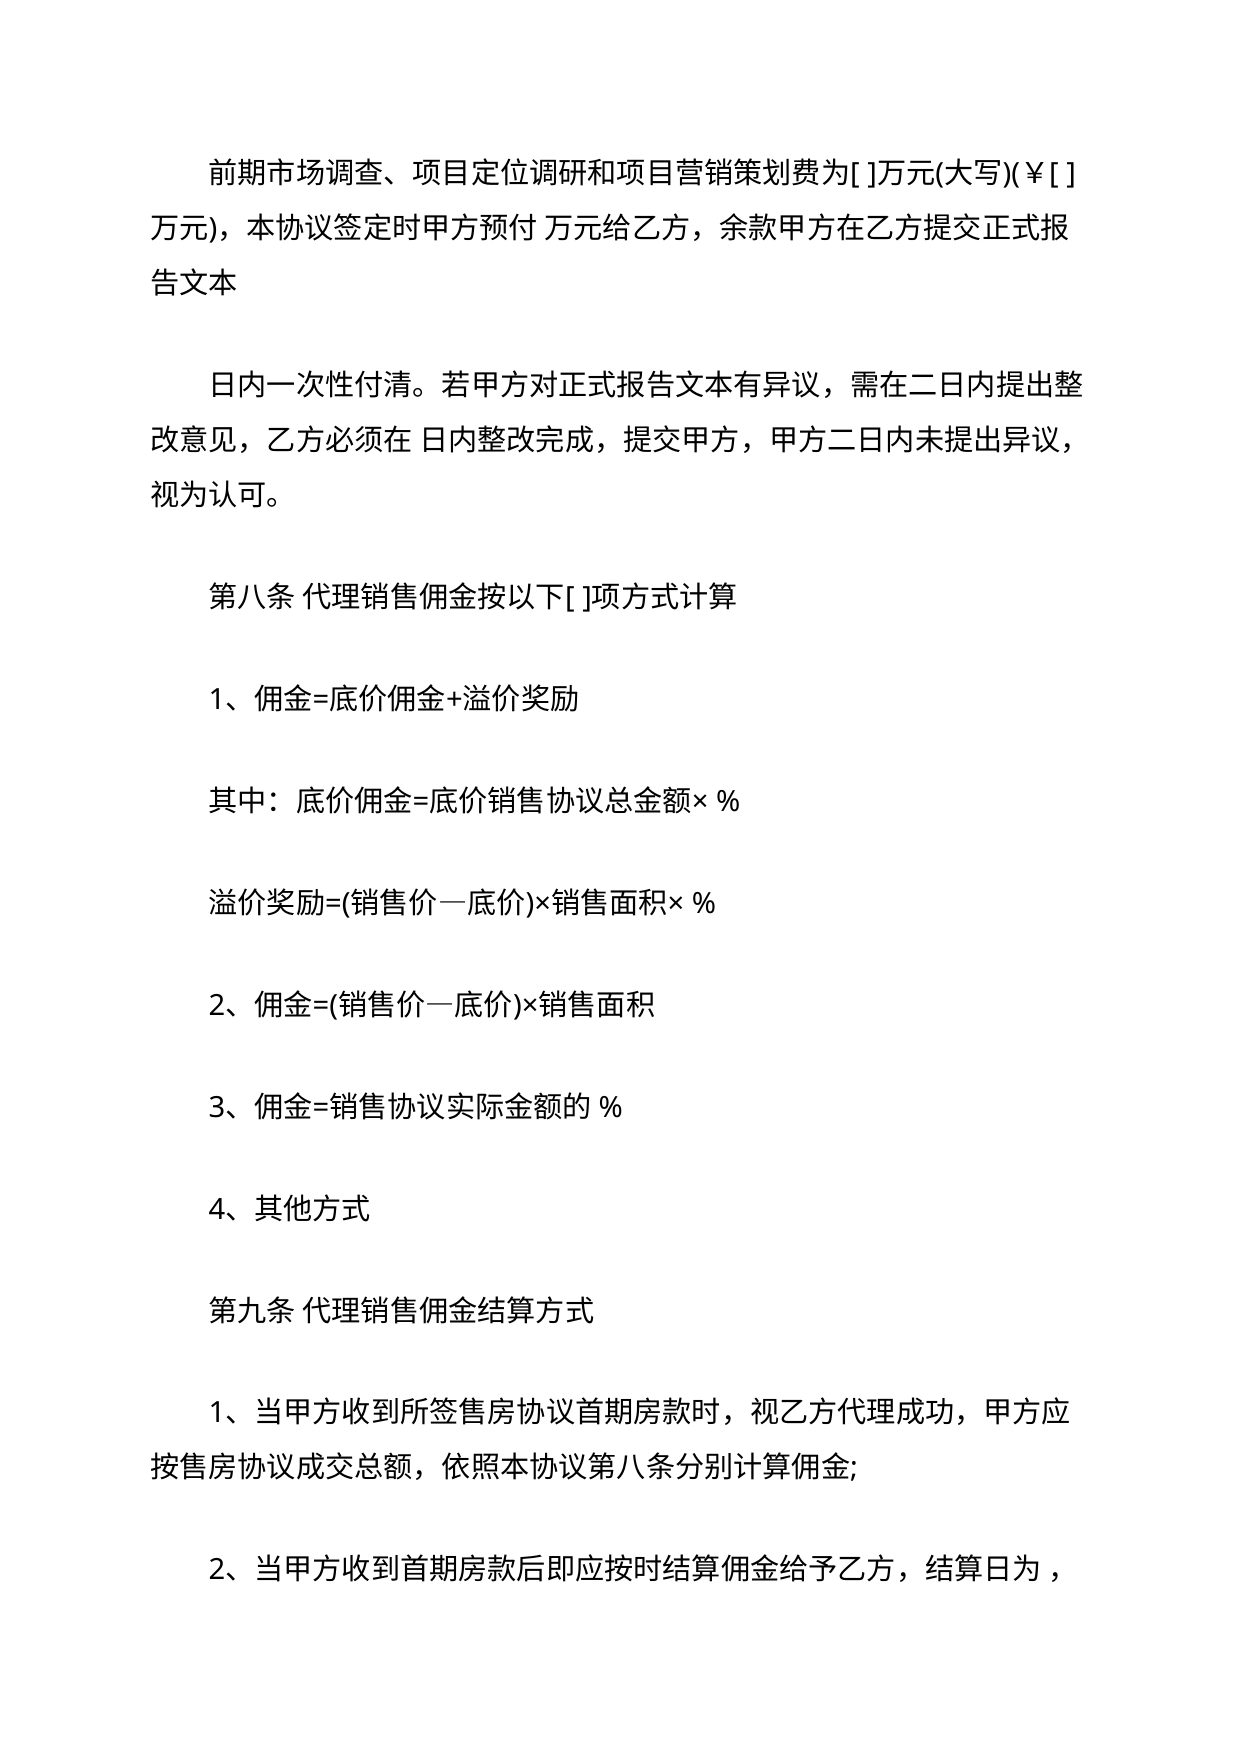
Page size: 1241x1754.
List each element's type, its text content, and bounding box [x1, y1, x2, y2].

text 第九条 代理销售佣金结算方式 [150, 1287, 1090, 1329]
text 其中：底价佣金=底价销售协议总金额× % [150, 777, 1090, 820]
text 1、当甲方收到所签售房协议首期房款时，视乙方代理成功，甲方应按售房协议成交总额，依照本协议第八条分别计算佣金; [150, 1389, 1090, 1486]
text 第八条 代理销售佣金按以下[ ]项方式计算 [150, 573, 1090, 616]
text 1、佣金=底价佣金+溢价奖励 [150, 675, 1090, 718]
text 3、佣金=销售协议实际金额的 % [150, 1083, 1090, 1126]
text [150, 1546, 1090, 1588]
text 4、其他方式 [150, 1185, 1090, 1228]
text 前期市场调查、项目定位调研和项目营销策划费为[ ]万元(大写)(￥[ ]万元)，本协议签定时甲方预付 万元给乙方，余款甲方在乙方提交正式报告文本 [150, 150, 1090, 302]
text 2、佣金=(销售价—底价)×销售面积 [150, 981, 1090, 1024]
text 日内一次性付清。若甲方对正式报告文本有异议，需在二日内提出整改意见，乙方必须在 日内整改完成，提交甲方，甲方二日内未提出异议，视为认可。 [150, 362, 1090, 514]
text 溢价奖励=(销售价—底价)×销售面积× % [150, 879, 1090, 922]
